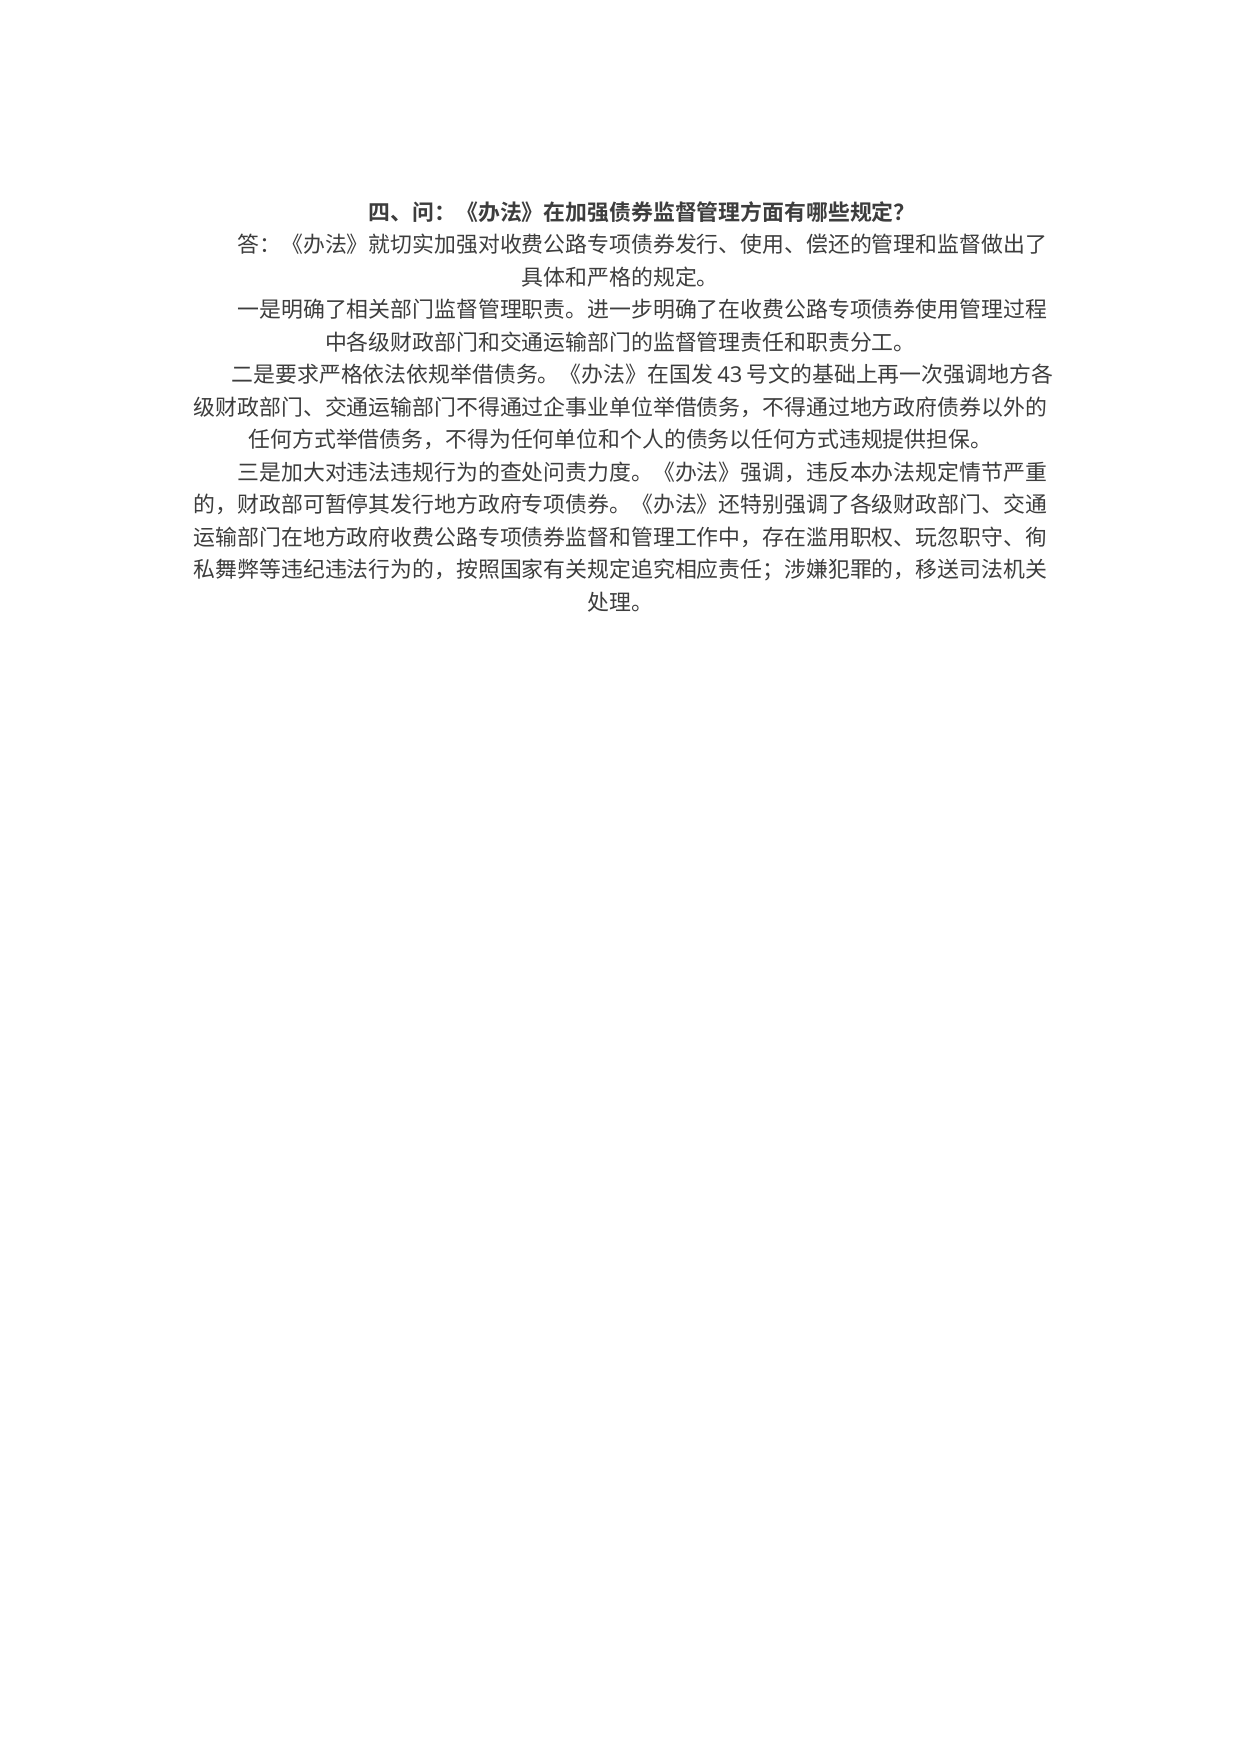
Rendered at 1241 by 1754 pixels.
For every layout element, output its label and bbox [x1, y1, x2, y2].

text [187, 162, 1053, 617]
